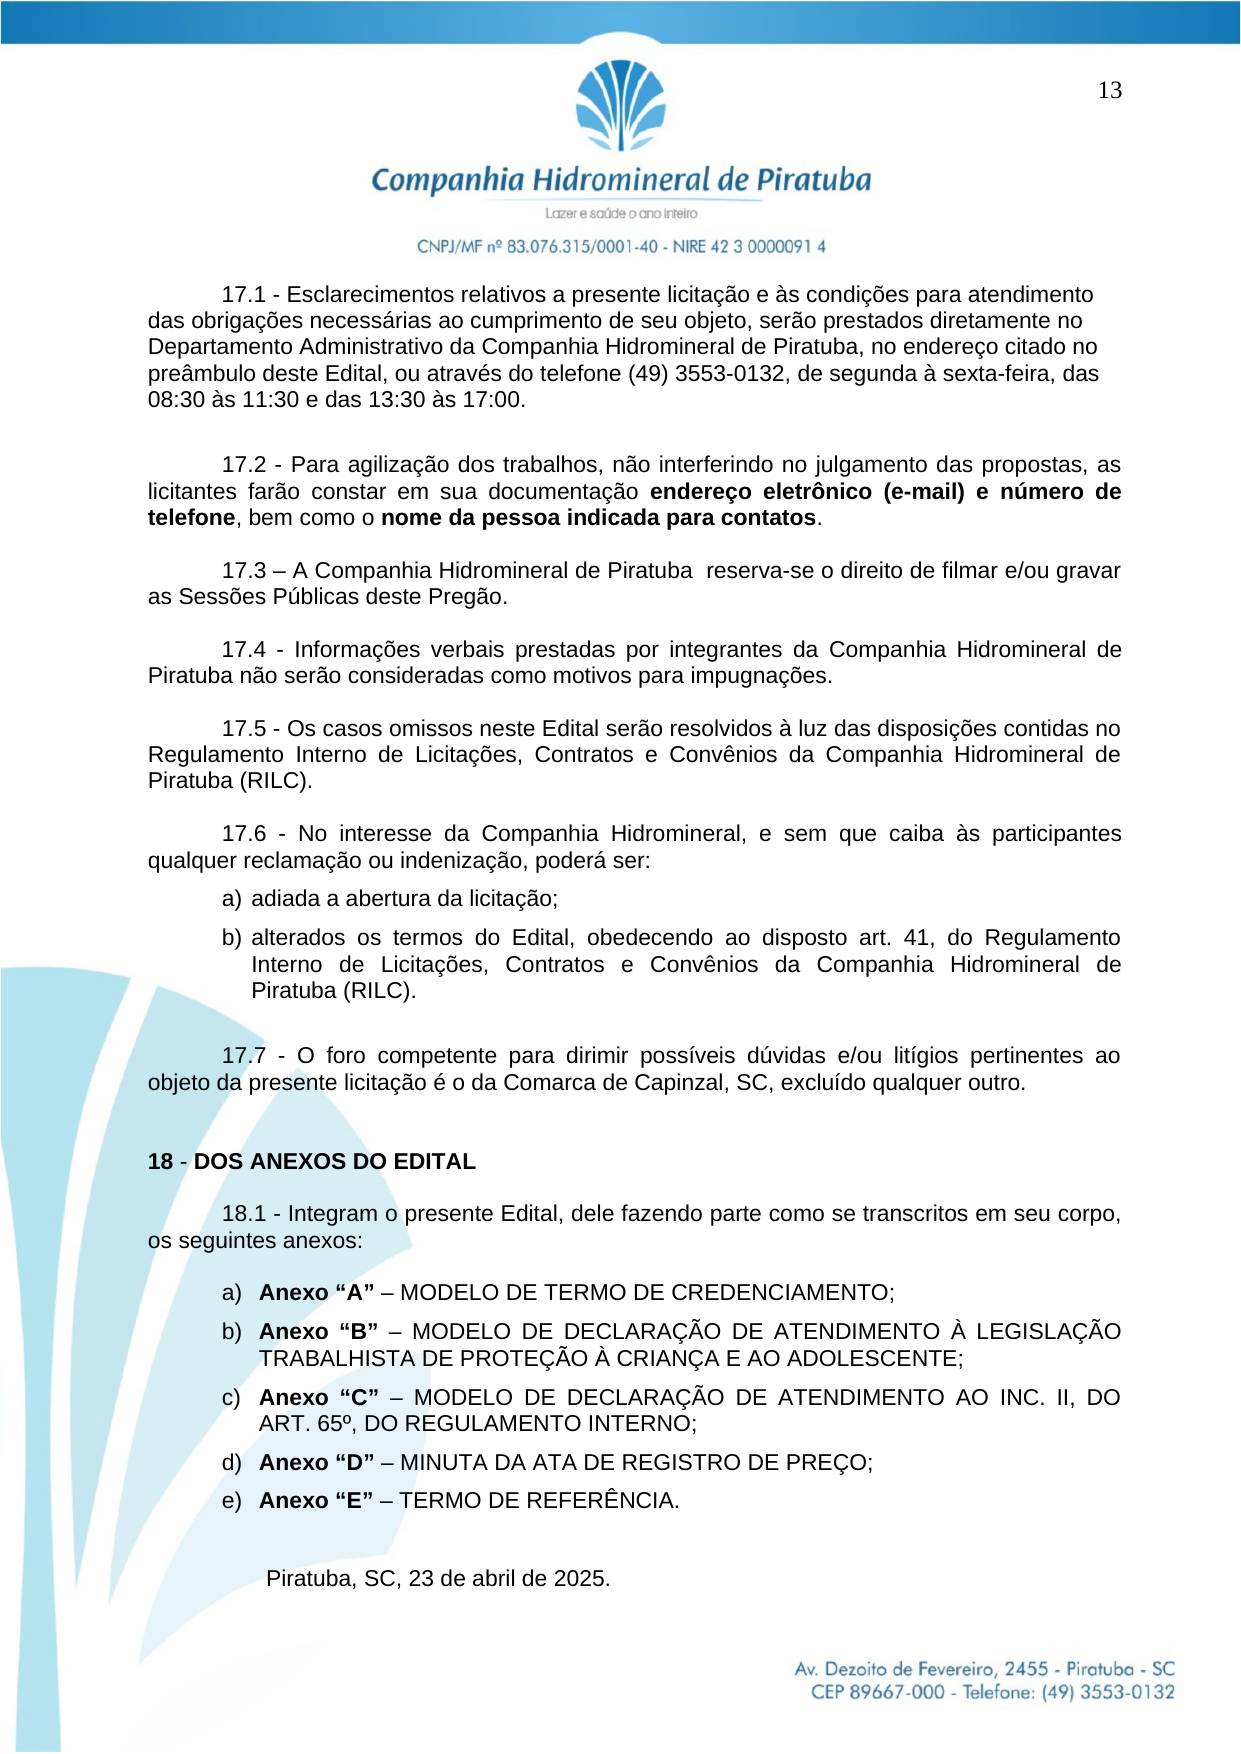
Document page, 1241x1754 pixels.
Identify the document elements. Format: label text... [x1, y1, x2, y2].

picture [0, 963, 1239, 1752]
text 17.6 - No interesse da Companhia Hidromineral, e sem que caiba às participantes qualquer reclamação ou indenização, poderá ser: [148, 820, 1122, 873]
picture [0, 1, 1241, 271]
list Anexo “A” – MODELO DE TERMO DE CREDENCIAMENTO; [222, 1279, 1122, 1306]
list Anexo “B” – MODELO DE DECLARAÇÃO DE ATENDIMENTO À LEGISLAÇÃO TRABALHISTA DE PROTEÇÃO À CRIANÇA E AO ADOLESCENTE; [222, 1318, 1122, 1371]
text 17.2 - Para agilização dos trabalhos, não interferindo no julgamento das propostas, as licitantes farão constar em sua documentação endereço eletrônico (e-mail) e número de telefone, bem como o nome da pessoa indicada para contatos. [148, 451, 1122, 530]
text 17.5 - Os casos omissos neste Edital serão resolvidos à luz das disposições contidas no Regulamento Interno de Licitações, Contratos e Convênios da Companhia Hidromineral de Piratuba (RILC). [148, 715, 1122, 794]
list Anexo “C” – MODELO DE DECLARAÇÃO DE ATENDIMENTO AO INC. II, DO ART. 65º, DO REGULAMENTO INTERNO; [222, 1383, 1122, 1436]
text 17.1 - Esclarecimentos relativos a presente licitação e às condições para atendimento das obrigações necessárias ao cumprimento de seu objeto, serão prestados diretamente no Departamento Administrativo da Companhia Hidromineral de Piratuba, no endereço citado no preâmbulo deste Edital, ou através do telefone (49) 3553-0132, de segunda à sexta-feira, das 08:30 às 11:30 e das 13:30 às 17:00. [148, 281, 1122, 412]
text a) adiada a abertura da licitação; [222, 885, 1122, 912]
text 17.3 – A Companhia Hidromineral de Piratuba reserva-se o direito de filmar e/ou gravar as Sessões Públicas deste Pregão. [148, 557, 1122, 609]
text b) alterados os termos do Edital, obedecendo ao disposto art. 41, do Regulamento Interno de Licitações, Contratos e Convênios da Companhia Hidromineral de Piratuba (RILC). [222, 924, 1122, 1003]
list Anexo “E” – TERMO DE REFERÊNCIA. [222, 1487, 1122, 1514]
list Anexo “D” – MINUTA DA ATA DE REGISTRO DE PREÇO; [222, 1449, 1122, 1475]
text 17.4 - Informações verbais prestadas por integrantes da Companhia Hidromineral de Piratuba não serão consideradas como motivos para impugnações. [148, 636, 1122, 688]
text 17.7 - O foro competente para dirimir possíveis dúvidas e/ou litígios pertinentes ao objeto da presente licitação é o da Comarca de Capinzal, SC, excluído qualquer outro. [148, 1042, 1122, 1095]
text Piratuba, SC, 23 de abril de 2025. [148, 1565, 1122, 1592]
text 18 - DOS ANEXOS DO EDITAL [148, 1148, 1122, 1174]
text 18.1 - Integram o presente Edital, dele fazendo parte como se transcritos em seu corpo, os seguintes anexos: [148, 1200, 1122, 1253]
